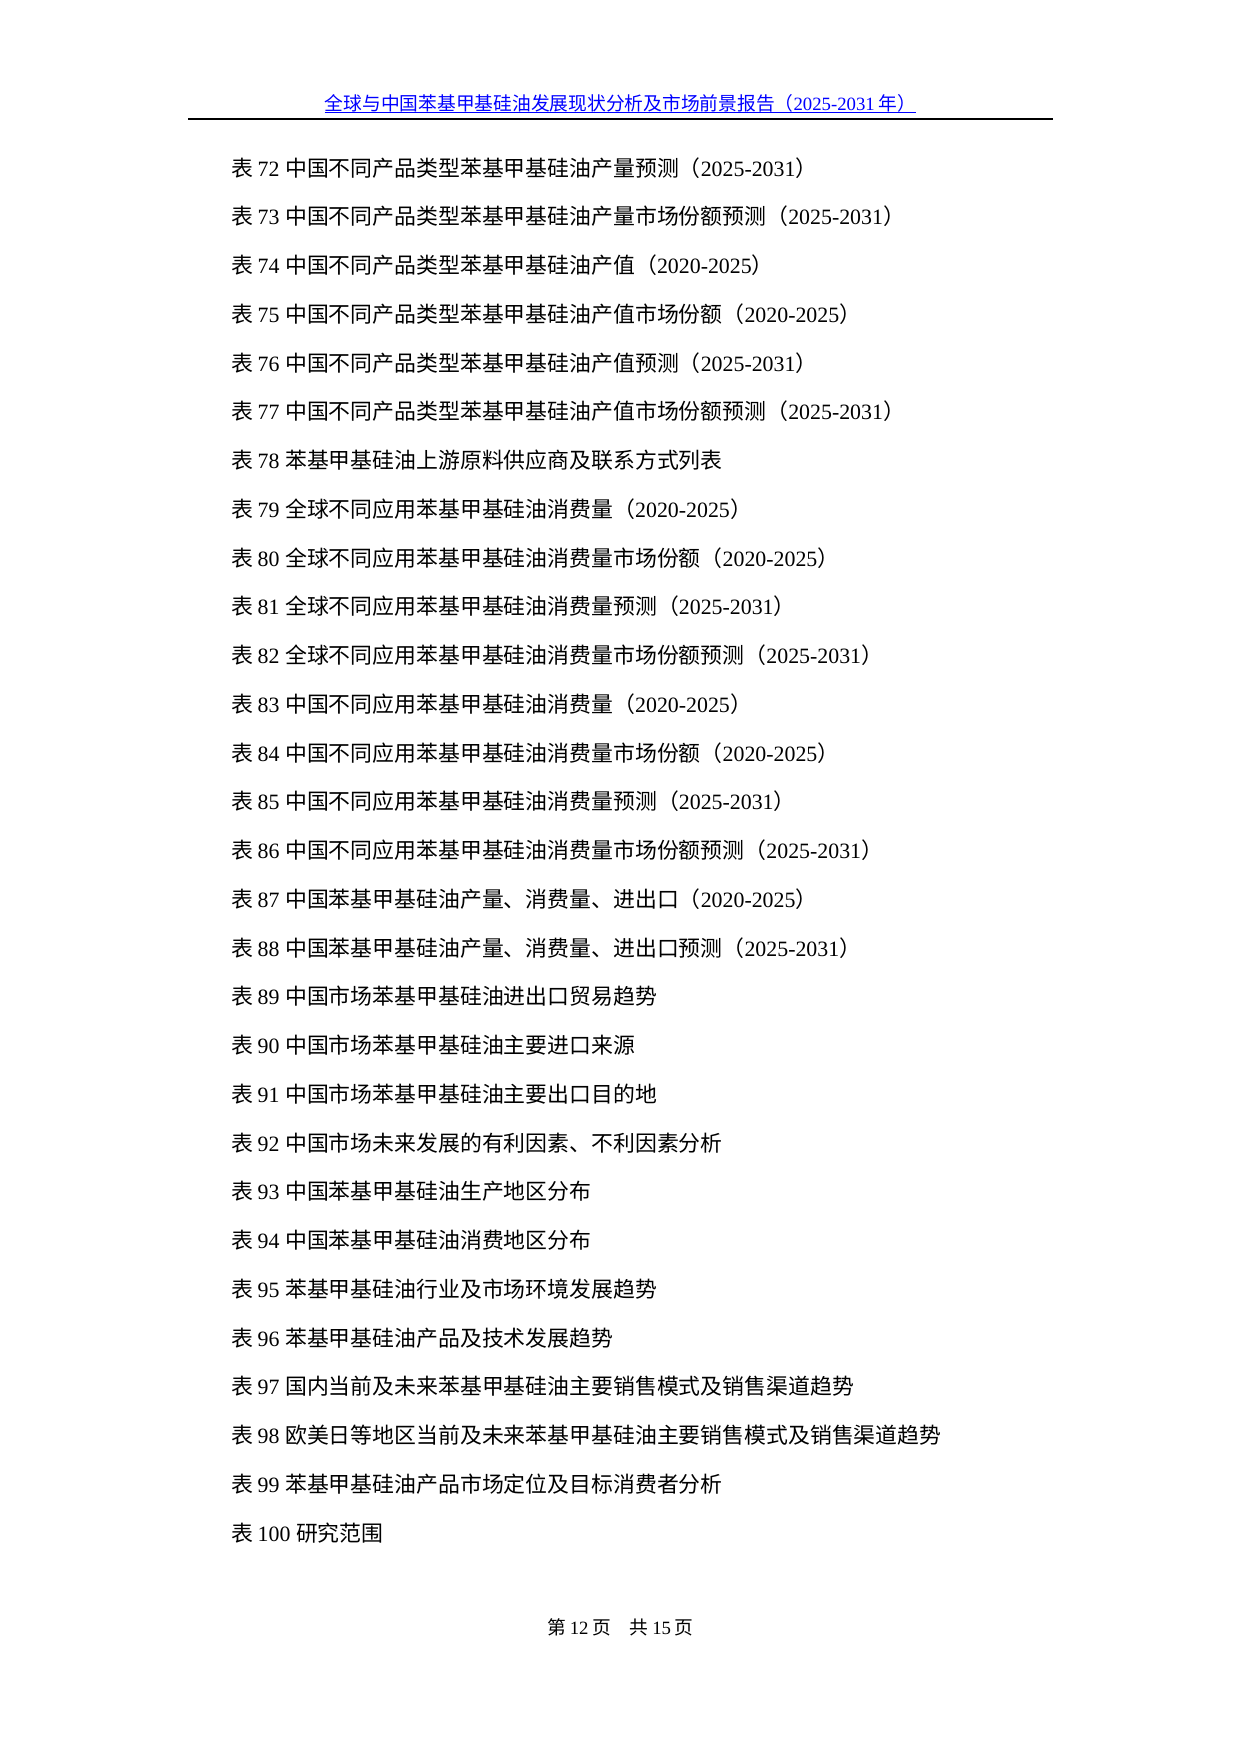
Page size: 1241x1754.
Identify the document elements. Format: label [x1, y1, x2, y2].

text [187, 150, 1053, 1548]
